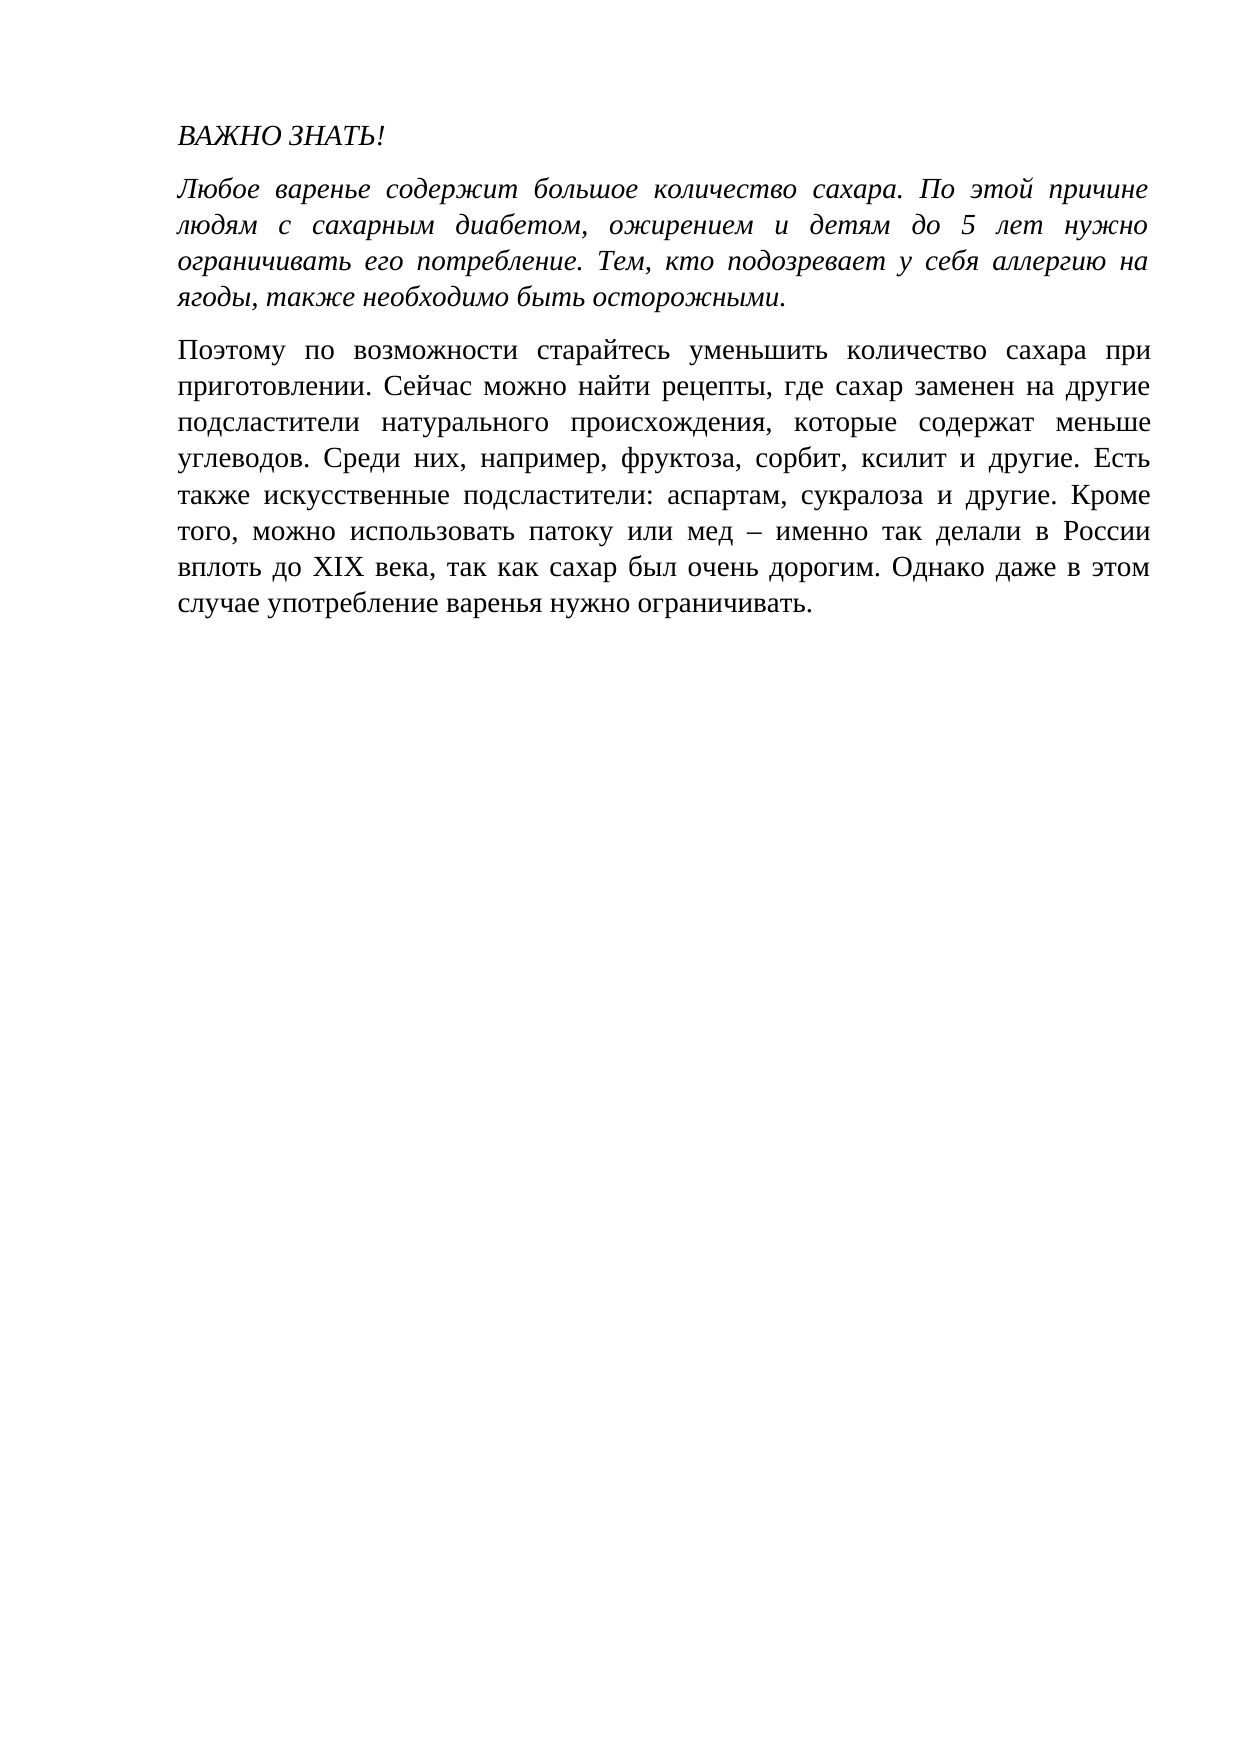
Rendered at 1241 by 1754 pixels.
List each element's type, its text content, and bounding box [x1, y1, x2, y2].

text Поэтому по возможности старайтесь уменьшить количество сахара при приготовлении. Сейчас можно найти рецепты, где сахар заменен на другие подсластители натурального происхождения, которые содержат меньше углеводов. Среди них, например, фруктоза, сорбит, ксилит и другие. Есть также искусственные подсластители: аспартам, сукралоза и другие. Кроме того, можно использовать патоку или мед – именно так делали в России вплоть до XIX века, так как сахар был очень дорогим. Однако даже в этом случае употребление варенья нужно ограничивать. [177, 332, 1152, 619]
text Любое варенье содержит большое количество сахара. По этой причине людям с сахарным диабетом, ожирением и детям до 5 лет нужно ограничивать его потребление. Тем, кто подозревает у себя аллергию на ягоды, также необходимо быть осторожными. [177, 171, 1152, 313]
text ВАЖНО ЗНАТЬ! [177, 118, 1152, 152]
